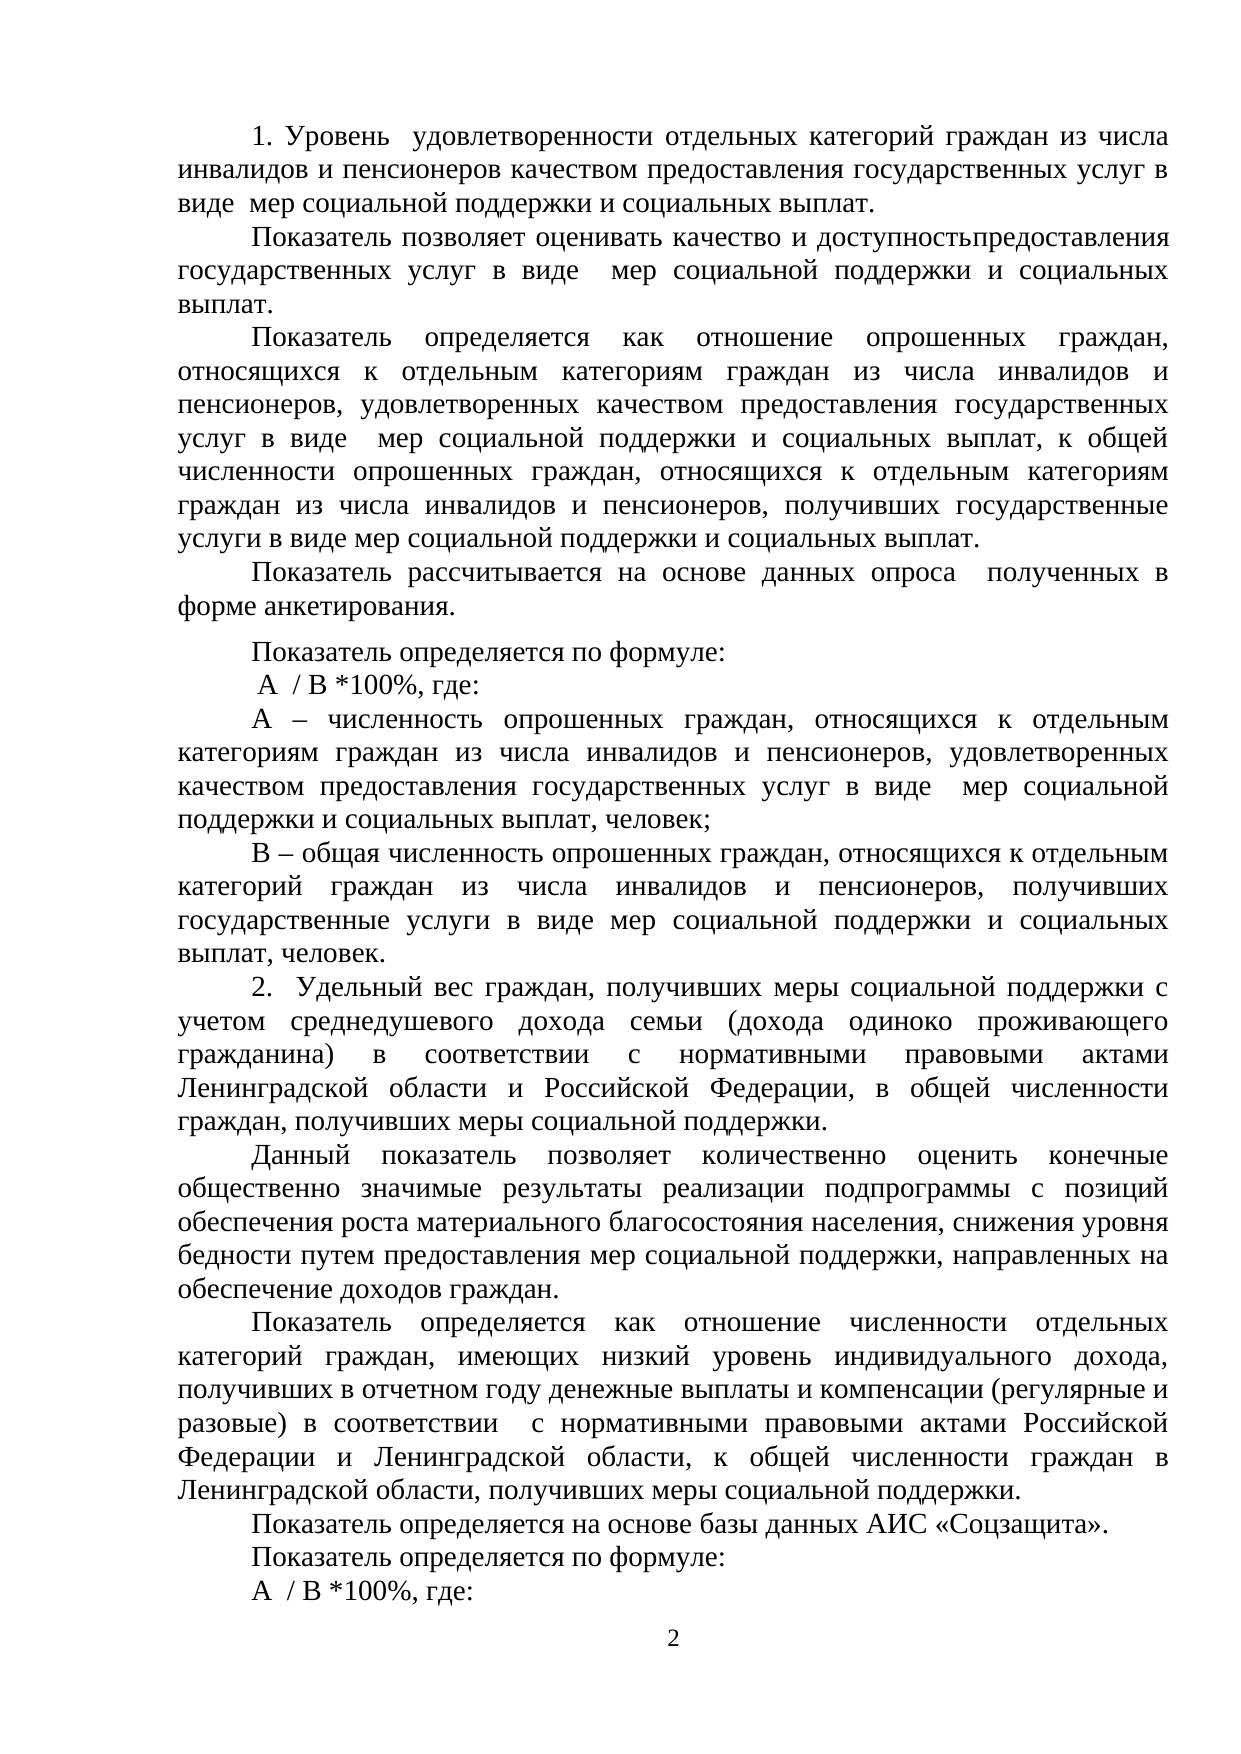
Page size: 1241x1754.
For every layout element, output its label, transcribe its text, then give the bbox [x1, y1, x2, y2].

text Показатель определяется по формуле: [177, 634, 1169, 667]
text Показатель позволяет оценивать качество и доступностьпредоставления государственных услуг в виде мер социальной поддержки и социальных выплат. [177, 219, 1169, 319]
text 2. Удельный вес граждан, получивших меры социальной поддержки с учетом среднедушевого дохода семьи (дохода одиноко проживающего гражданина) в соответствии с нормативными правовыми актами Ленинградской области и Российской Федерации, в общей численности граждан, получивших меры социальной поддержки. [177, 969, 1169, 1137]
text 1. Уровень удовлетворенности отдельных категорий граждан из числа инвалидов и пенсионеров качеством предоставления государственных услуг в виде мер социальной поддержки и социальных выплат. [177, 118, 1169, 219]
text А / В *100%, где: [257, 667, 1169, 701]
text B – общая численность опрошенных граждан, относящихся к отдельным категорий граждан из числа инвалидов и пенсионеров, получивших государственные услуги в виде мер социальной поддержки и социальных выплат, человек. [177, 835, 1169, 969]
text Показатель определяется на основе базы данных АИС «Соцзащита». [177, 1506, 1169, 1539]
text Показатель определяется как отношение опрошенных граждан, относящихся к отдельным категориям граждан из числа инвалидов и пенсионеров, удовлетворенных качеством предоставления государственных услуг в виде мер социальной поддержки и социальных выплат, к общей численности опрошенных граждан, относящихся к отдельным категориям граждан из числа инвалидов и пенсионеров, получивших государственные услуги в виде мер социальной поддержки и социальных выплат. [177, 319, 1169, 554]
text Показатель определяется по формуле: [177, 1539, 1169, 1573]
text А / В *100%, где: [177, 1573, 1169, 1606]
text Показатель определяется как отношение численности отдельных категорий граждан, имеющих низкий уровень индивидуального дохода, получивших в отчетном году денежные выплаты и компенсации (регулярные и разовые) в соответствии с нормативными правовыми актами Российской Федерации и Ленинградской области, к общей численности граждан в Ленинградской области, получивших меры социальной поддержки. [177, 1304, 1169, 1506]
text Данный показатель позволяет количественно оценить конечные общественно значимые результаты реализации подпрограммы с позиций обеспечения роста материального благосостояния населения, снижения уровня бедности путем предоставления мер социальной поддержки, направленных на обеспечение доходов граждан. [177, 1137, 1169, 1304]
text Показатель рассчитывается на основе данных опроса полученных в форме анкетирования. [177, 554, 1169, 621]
text A – численность опрошенных граждан, относящихся к отдельным категориям граждан из числа инвалидов и пенсионеров, удовлетворенных качеством предоставления государственных услуг в виде мер социальной поддержки и социальных выплат, человек; [177, 701, 1169, 835]
